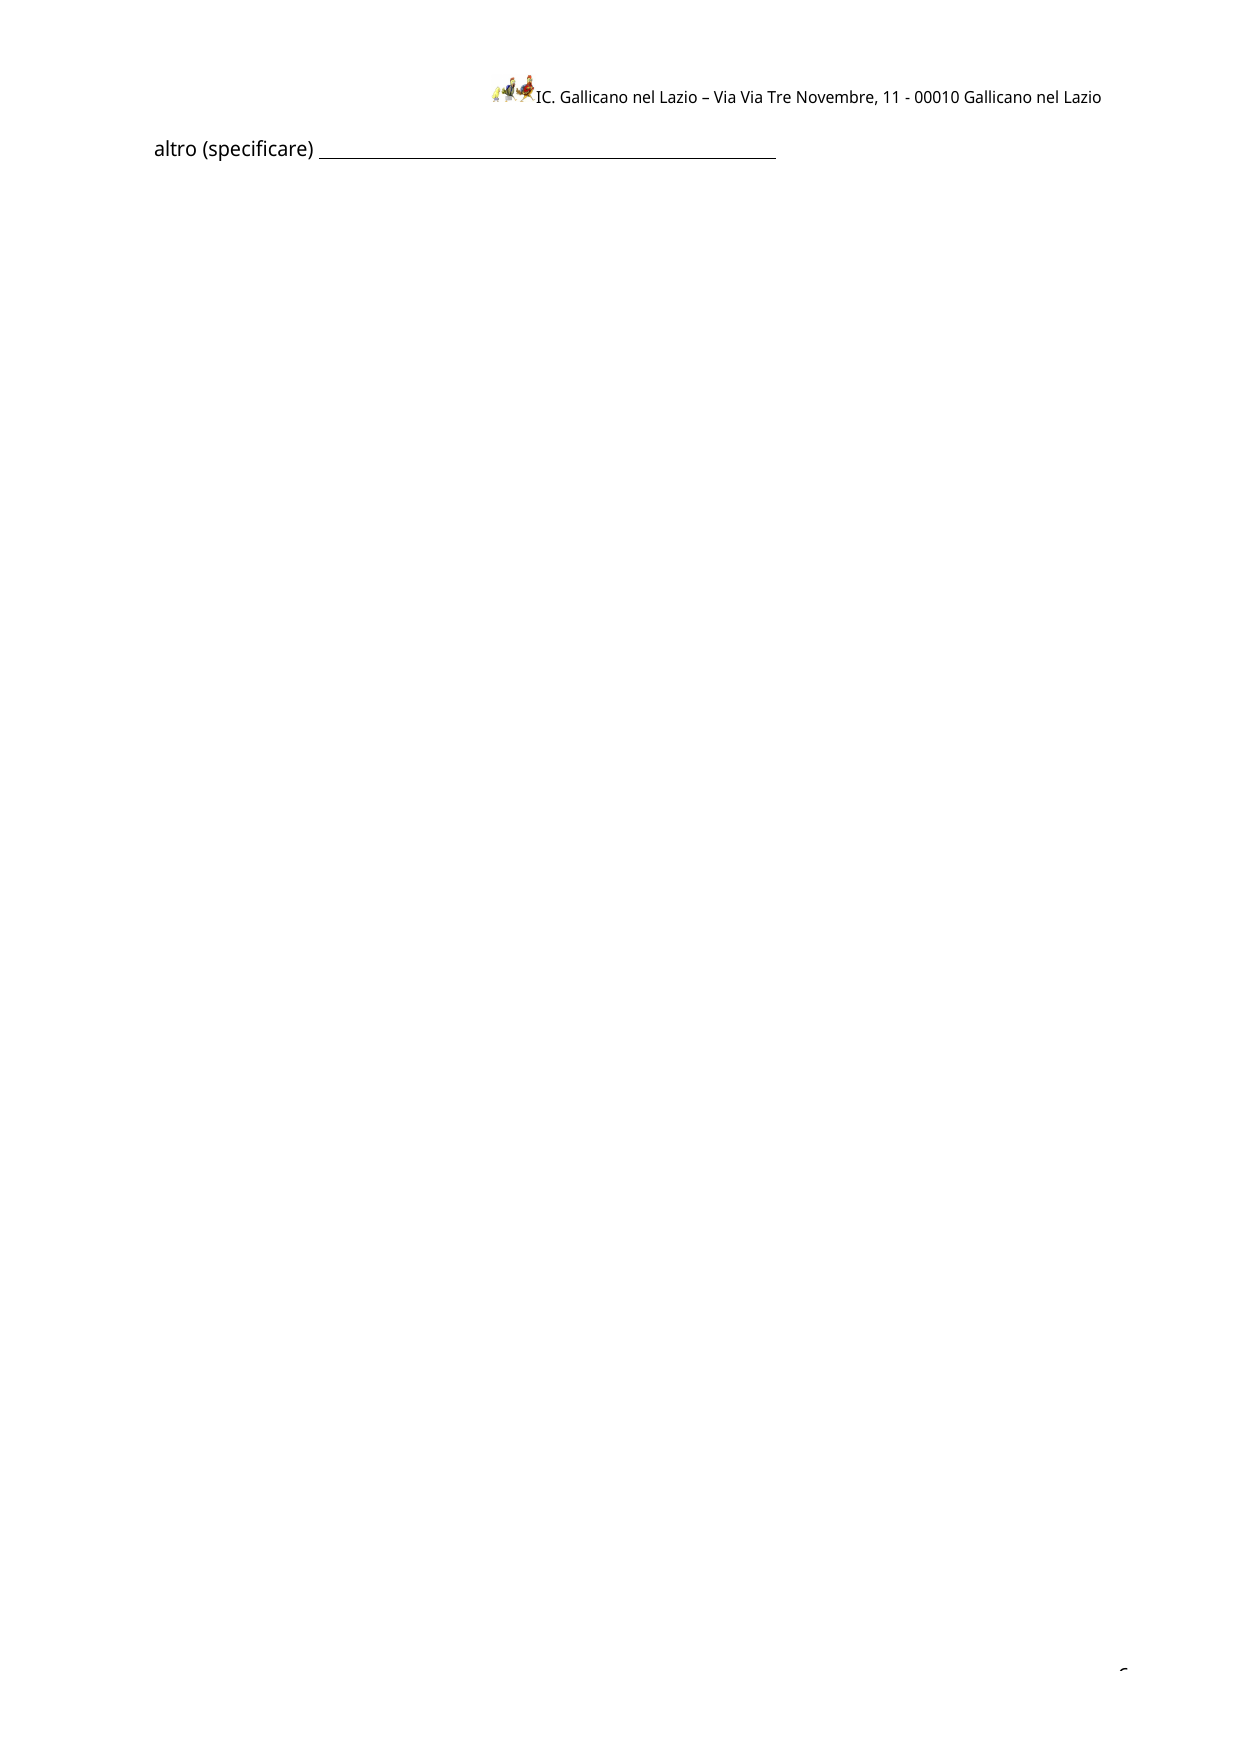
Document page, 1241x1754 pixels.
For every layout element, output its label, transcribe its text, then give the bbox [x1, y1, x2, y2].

picture [491, 74, 536, 102]
text altro (specificare) [154, 137, 1134, 162]
